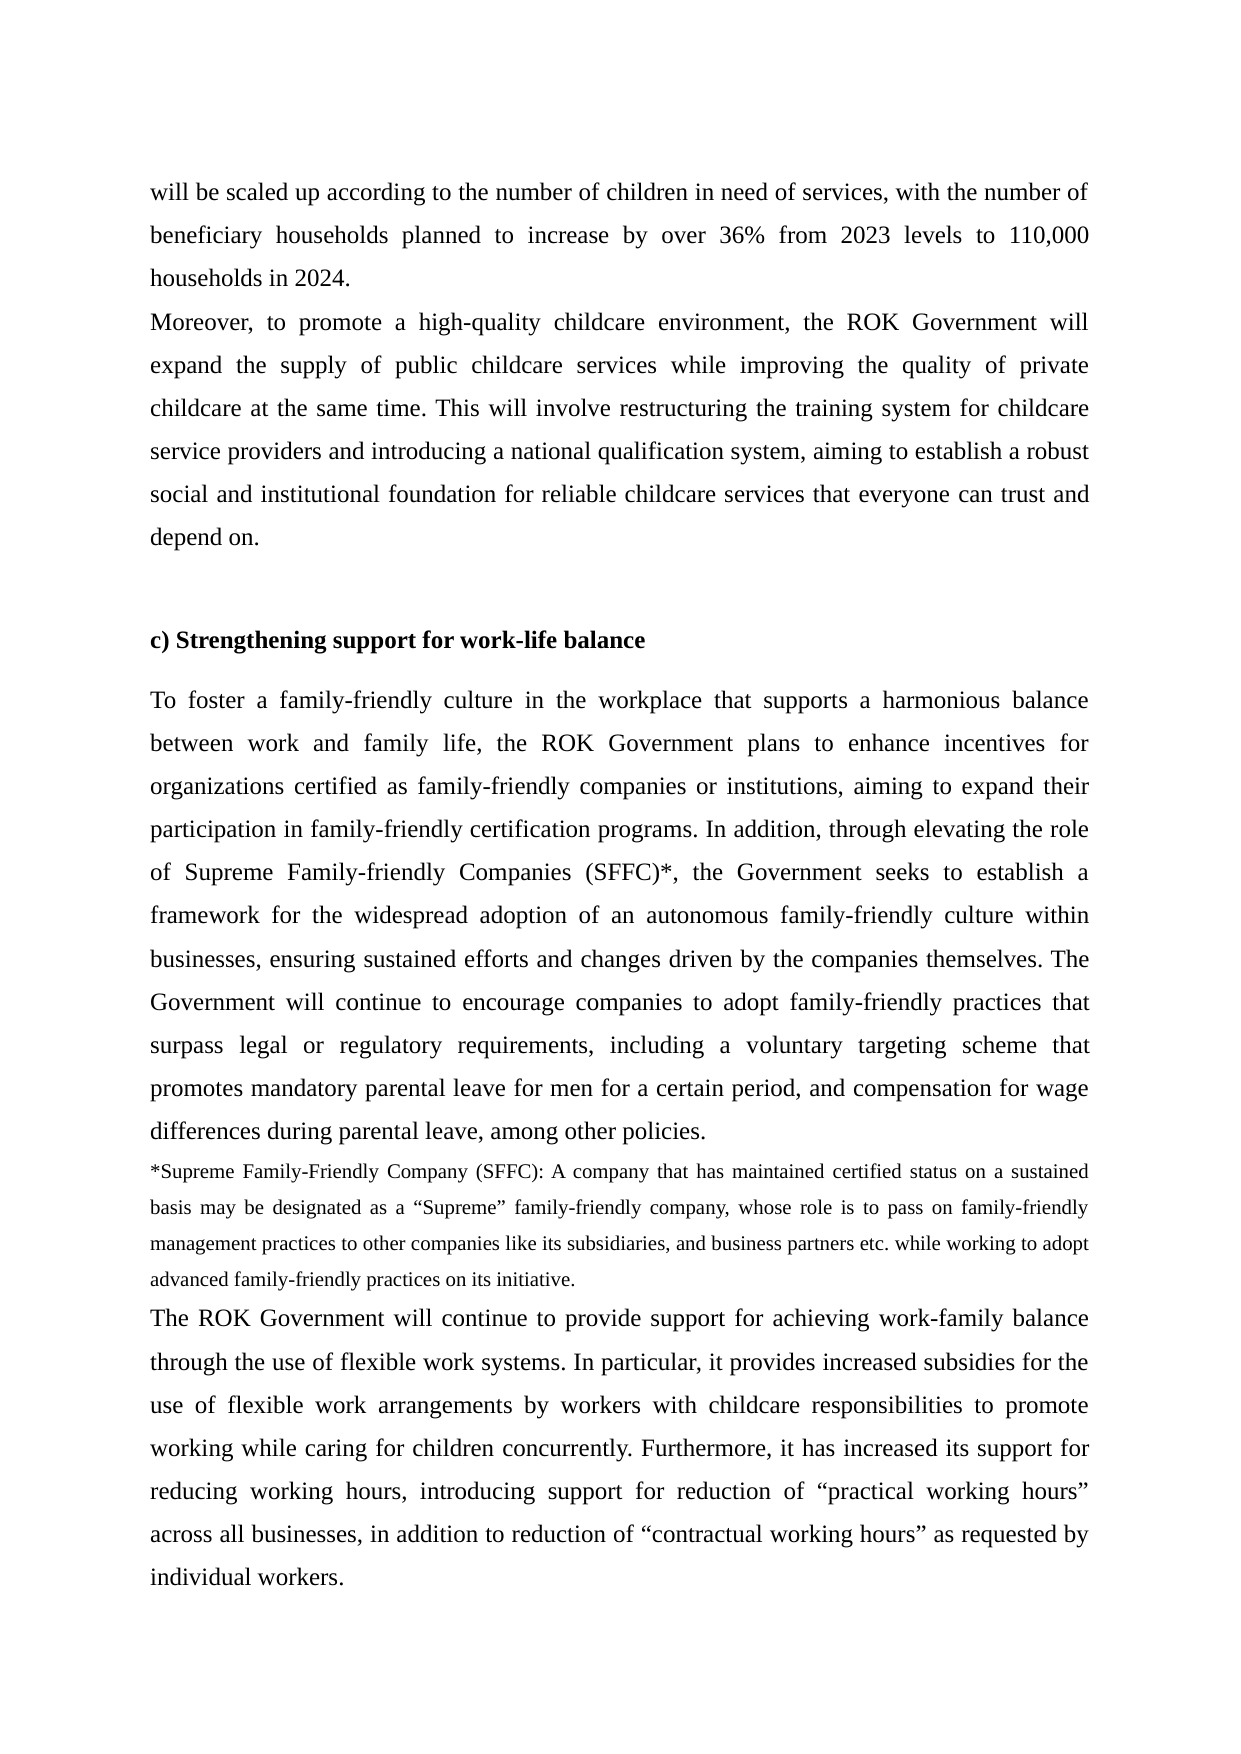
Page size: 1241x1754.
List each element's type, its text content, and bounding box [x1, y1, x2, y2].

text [150, 177, 1090, 292]
text To foster a family-friendly culture in the workplace that supports a harmonious balance between work and family life, the ROK Government plans to enhance incentives for organizations certified as family-friendly companies or institutions, aiming to expand their participation in family-friendly certification programs. In addition, through elevating the role of Supreme Family-friendly Companies (SFFC)*, the Government seeks to establish a framework for the widespread adoption of an autonomous family-friendly culture within businesses, ensuring sustained efforts and changes driven by the companies themselves. The Government will continue to encourage companies to adopt family-friendly practices that surpass legal or regulatory requirements, including a voluntary targeting scheme that promotes mandatory parental leave for men for a certain period, and compensation for wage differences during parental leave, among other policies. [150, 685, 1090, 1145]
text Moreover, to promote a high-quality childcare environment, the ROK Government will expand the supply of public childcare services while improving the quality of private childcare at the same time. This will involve restructuring the training system for childcare service providers and introducing a national qualification system, aiming to establish a robust social and institutional foundation for reliable childcare services that everyone can trust and depend on. [150, 307, 1090, 551]
text *Supreme Family-Friendly Company (SFFC): A company that has maintained certified status on a sustained basis may be designated as a “Supreme” family-friendly company, whose role is to pass on family-friendly management practices to other companies like its subsidiaries, and business partners etc. while working to adopt advanced family-friendly practices on its initiative. [150, 1159, 1090, 1291]
text c) Strengthening support for work-life balance [150, 625, 1090, 654]
text The ROK Government will continue to provide support for achieving work-family balance through the use of flexible work systems. In particular, it provides increased subsidies for the use of flexible work arrangements by workers with childcare responsibilities to promote working while caring for children concurrently. Furthermore, it has increased its support for reducing working hours, introducing support for reduction of “practical working hours” across all businesses, in addition to reduction of “contractual working hours” as requested by individual workers. [150, 1303, 1090, 1591]
